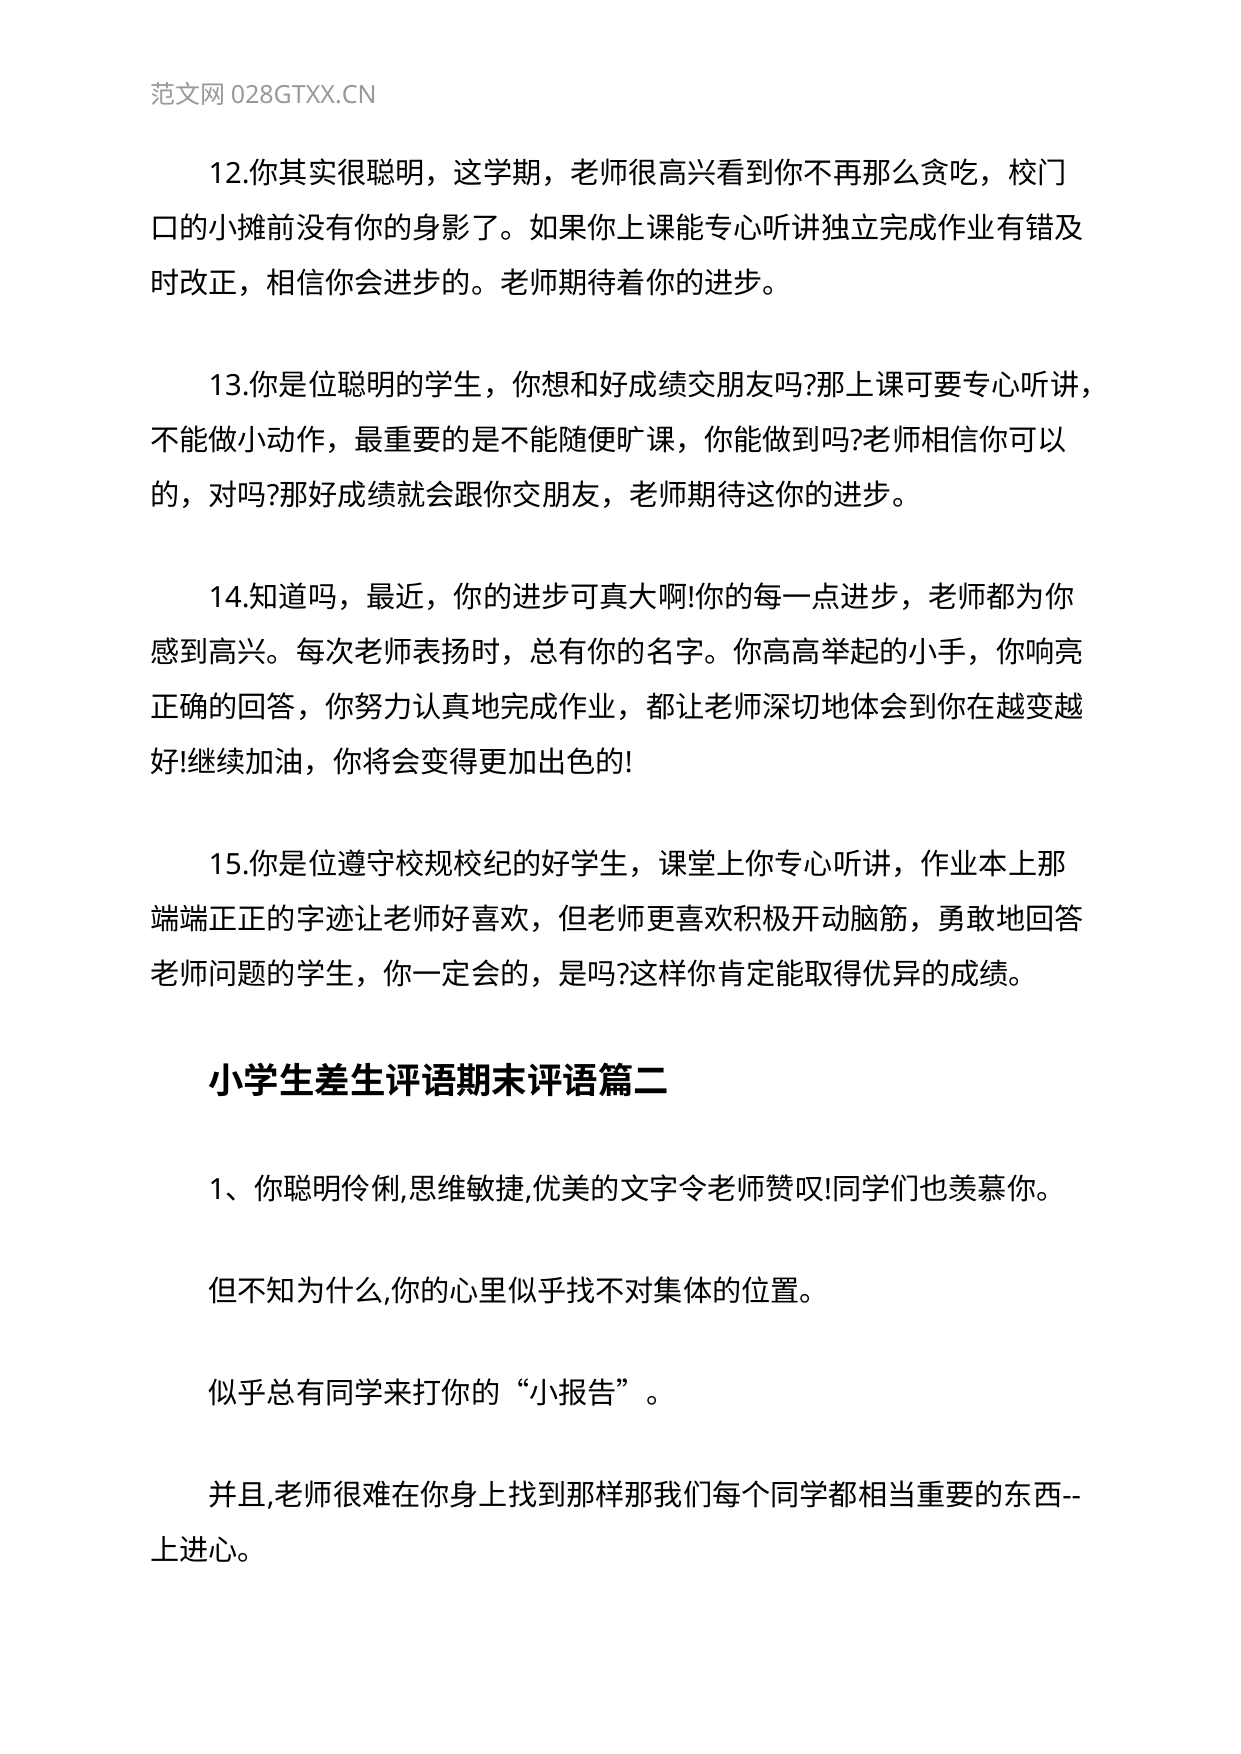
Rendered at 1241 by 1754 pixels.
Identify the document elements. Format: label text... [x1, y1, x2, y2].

text 并且,老师很难在你身上找到那样那我们每个同学都相当重要的东西--上进心。 [150, 1471, 1090, 1569]
text 14.知道吗，最近，你的进步可真大啊!你的每一点进步，老师都为你感到高兴。每次老师表扬时，总有你的名字。你高高举起的小手，你响亮正确的回答，你努力认真地完成作业，都让老师深切地体会到你在越变越好!继续加油，你将会变得更加出色的! [150, 574, 1090, 781]
text 似乎总有同学来打你的“小报告”。 [150, 1370, 1090, 1412]
text 但不知为什么,你的心里似乎找不对集体的位置。 [150, 1268, 1090, 1310]
text 15.你是位遵守校规校纪的好学生，课堂上你专心听讲，作业本上那端端正正的字迹让老师好喜欢，但老师更喜欢积极开动脑筋，勇敢地回答老师问题的学生，你一定会的，是吗?这样你肯定能取得优异的成绩。 [150, 840, 1090, 993]
text 13.你是位聪明的学生，你想和好成绩交朋友吗?那上课可要专心听讲，不能做小动作，最重要的是不能随便旷课，你能做到吗?老师相信你可以的，对吗?那好成绩就会跟你交朋友，老师期待这你的进步。 [150, 362, 1090, 514]
text 12.你其实很聪明，这学期，老师很高兴看到你不再那么贪吃，校门口的小摊前没有你的身影了。如果你上课能专心听讲独立完成作业有错及时改正，相信你会进步的。老师期待着你的进步。 [150, 150, 1090, 302]
text 小学生差生评语期末评语篇二 [150, 1052, 1090, 1103]
text 1、你聪明伶俐,思维敏捷,优美的文字令老师赞叹!同学们也羡慕你。 [150, 1166, 1090, 1208]
